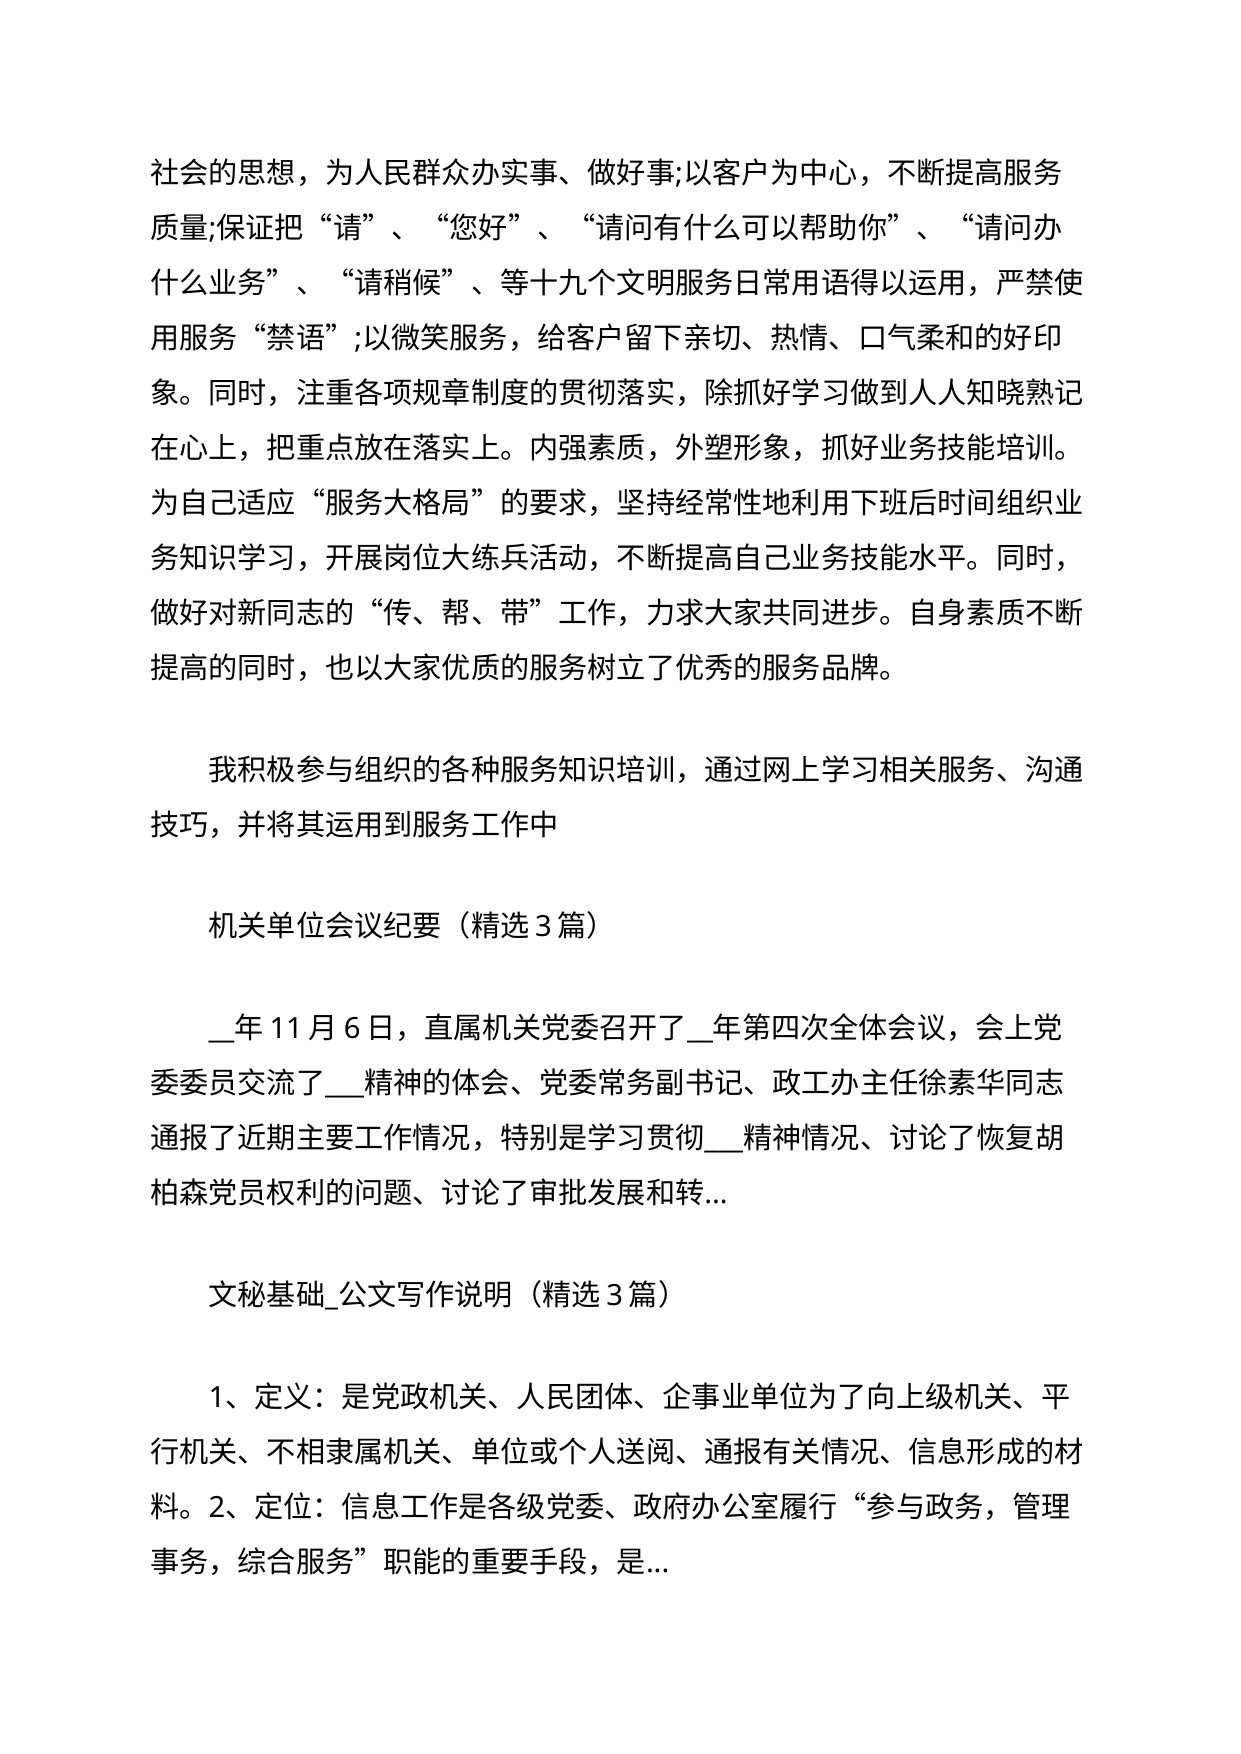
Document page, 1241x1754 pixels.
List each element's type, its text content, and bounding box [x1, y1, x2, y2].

text 文秘基础_公文写作说明（精选3篇） [150, 1272, 1090, 1314]
text 1、定义：是党政机关、人民团体、企事业单位为了向上级机关、平行机关、不相隶属机关、单位或个人送阅、通报有关情况、信息形成的材料。2、定位：信息工作是各级党委、政府办公室履行“参与政务，管理事务，综合服务”职能的重要手段，是... [150, 1374, 1090, 1581]
text 机关单位会议纪要（精选3篇） [150, 903, 1090, 945]
text __年11月6日，直属机关党委召开了__年第四次全体会议，会上党委委员交流了___精神的体会、党委常务副书记、政工办主任徐素华同志通报了近期主要工作情况，特别是学习贯彻___精神情况、讨论了恢复胡柏森党员权利的问题、讨论了审批发展和转... [150, 1005, 1090, 1212]
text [150, 150, 1090, 687]
text 我积极参与组织的各种服务知识培训，通过网上学习相关服务、沟通技巧，并将其运用到服务工作中 [150, 746, 1090, 843]
